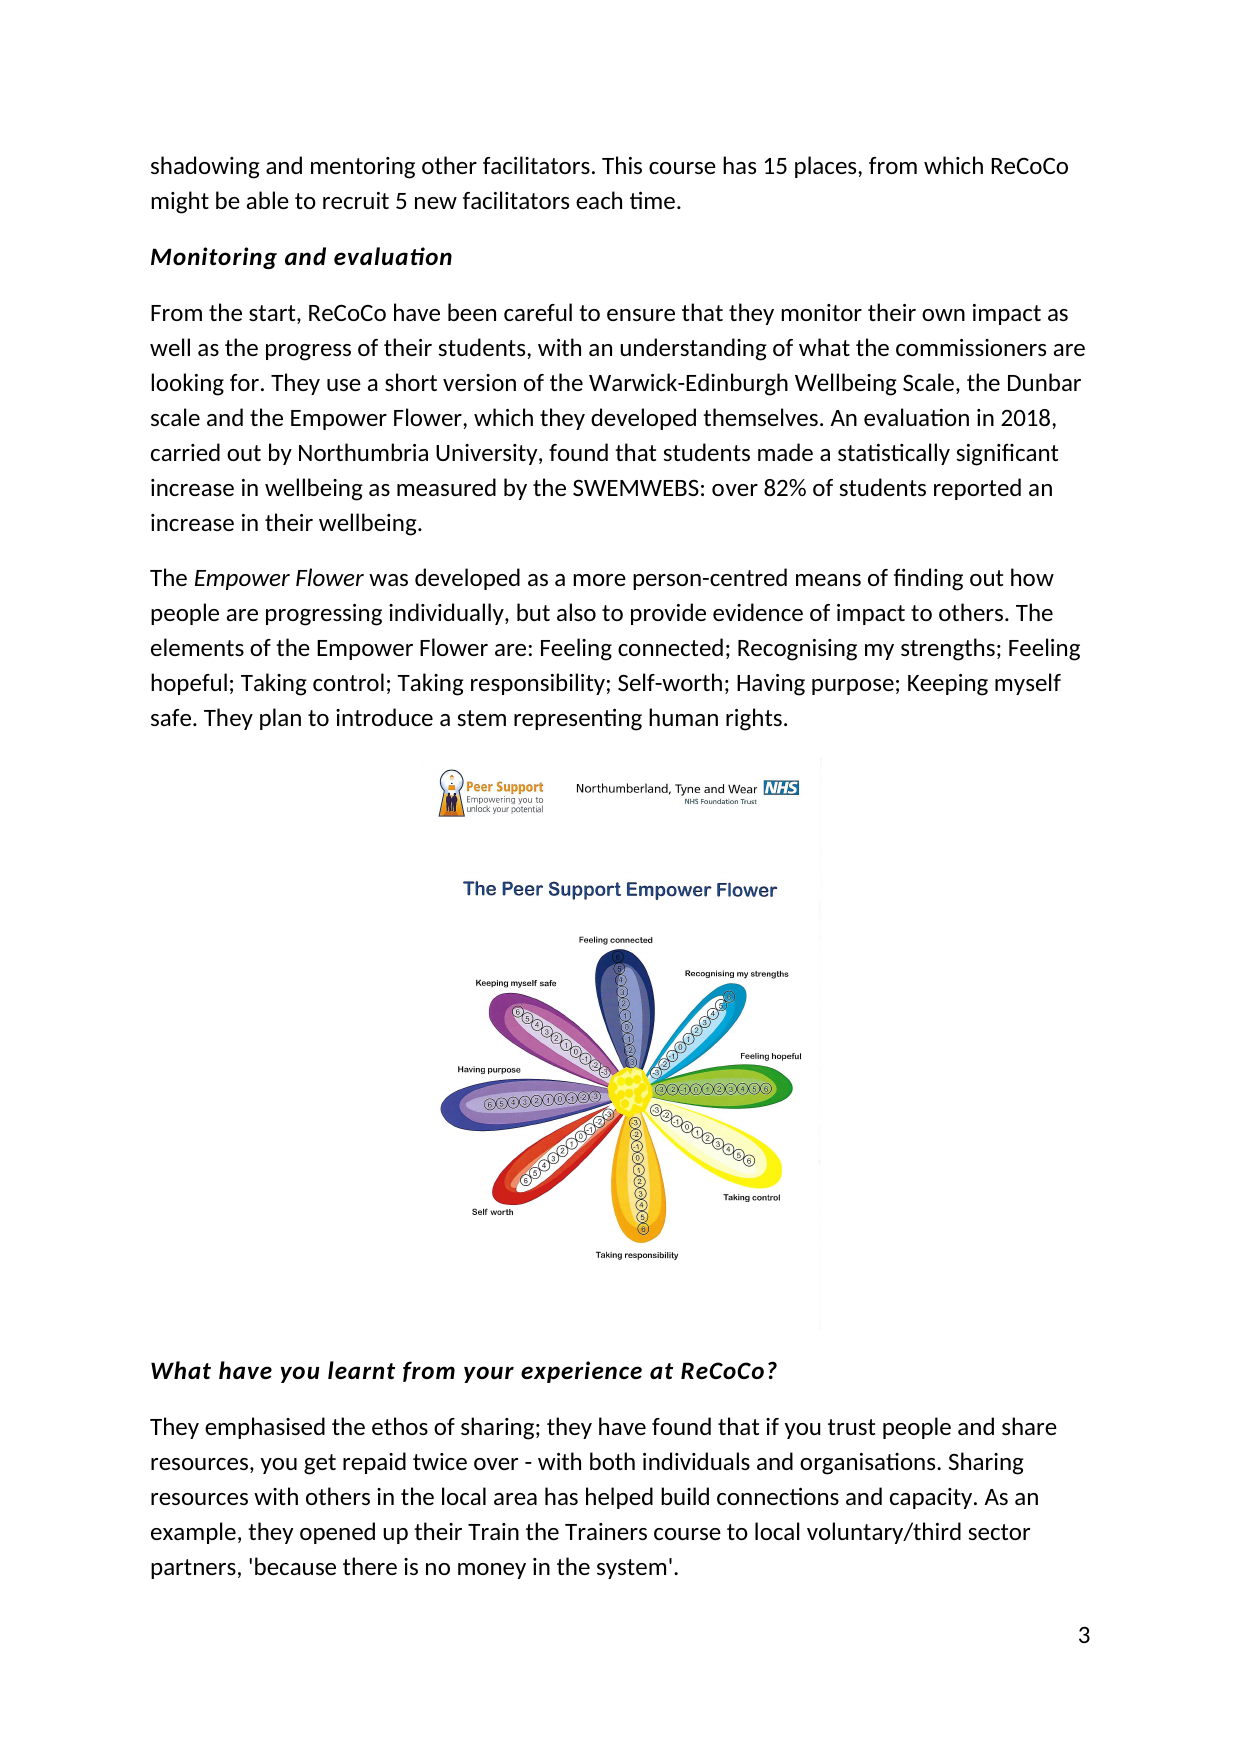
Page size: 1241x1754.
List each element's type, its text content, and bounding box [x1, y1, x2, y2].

text From the start, ReCoCo have been careful to ensure that they monitor their own impact as well as the progress of their students, with an understanding of what the commissioners are looking for. They use a short version of the Warwick-Edinburgh Wellbeing Scale, the Dunbar scale and the Empower Flower, which they developed themselves. An evaluation in 2018, carried out by Northumbria University, found that students made a statistically significant increase in wellbeing as measured by the SWEMWEBS: over 82% of students reported an increase in their wellbeing. [150, 297, 1090, 537]
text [150, 150, 1090, 216]
text The Empower Flower was developed as a more person-centred means of finding out how people are progressing individually, but also to provide evidence of impact to others. The elements of the Empower Flower are: Feeling connected; Recognising my strengths; Feeling hopeful; Taking control; Taking responsibility; Self-worth; Having purpose; Keeping myself safe. They plan to introduce a stem representing human rights. [150, 562, 1090, 733]
text What have you learnt from your experience at ReCoCo? [150, 1355, 1090, 1386]
text They emphasised the ethos of sharing; they have found that if you trust people and share resources, you get repaid twice over - with both individuals and organisations. Sharing resources with others in the local area has helped build connections and capacity. As an example, they opened up their Train the Trainers course to local voluntary/third sector partners, 'because there is no money in the system'. [150, 1411, 1090, 1581]
text Monitoring and evaluation [150, 241, 1090, 271]
